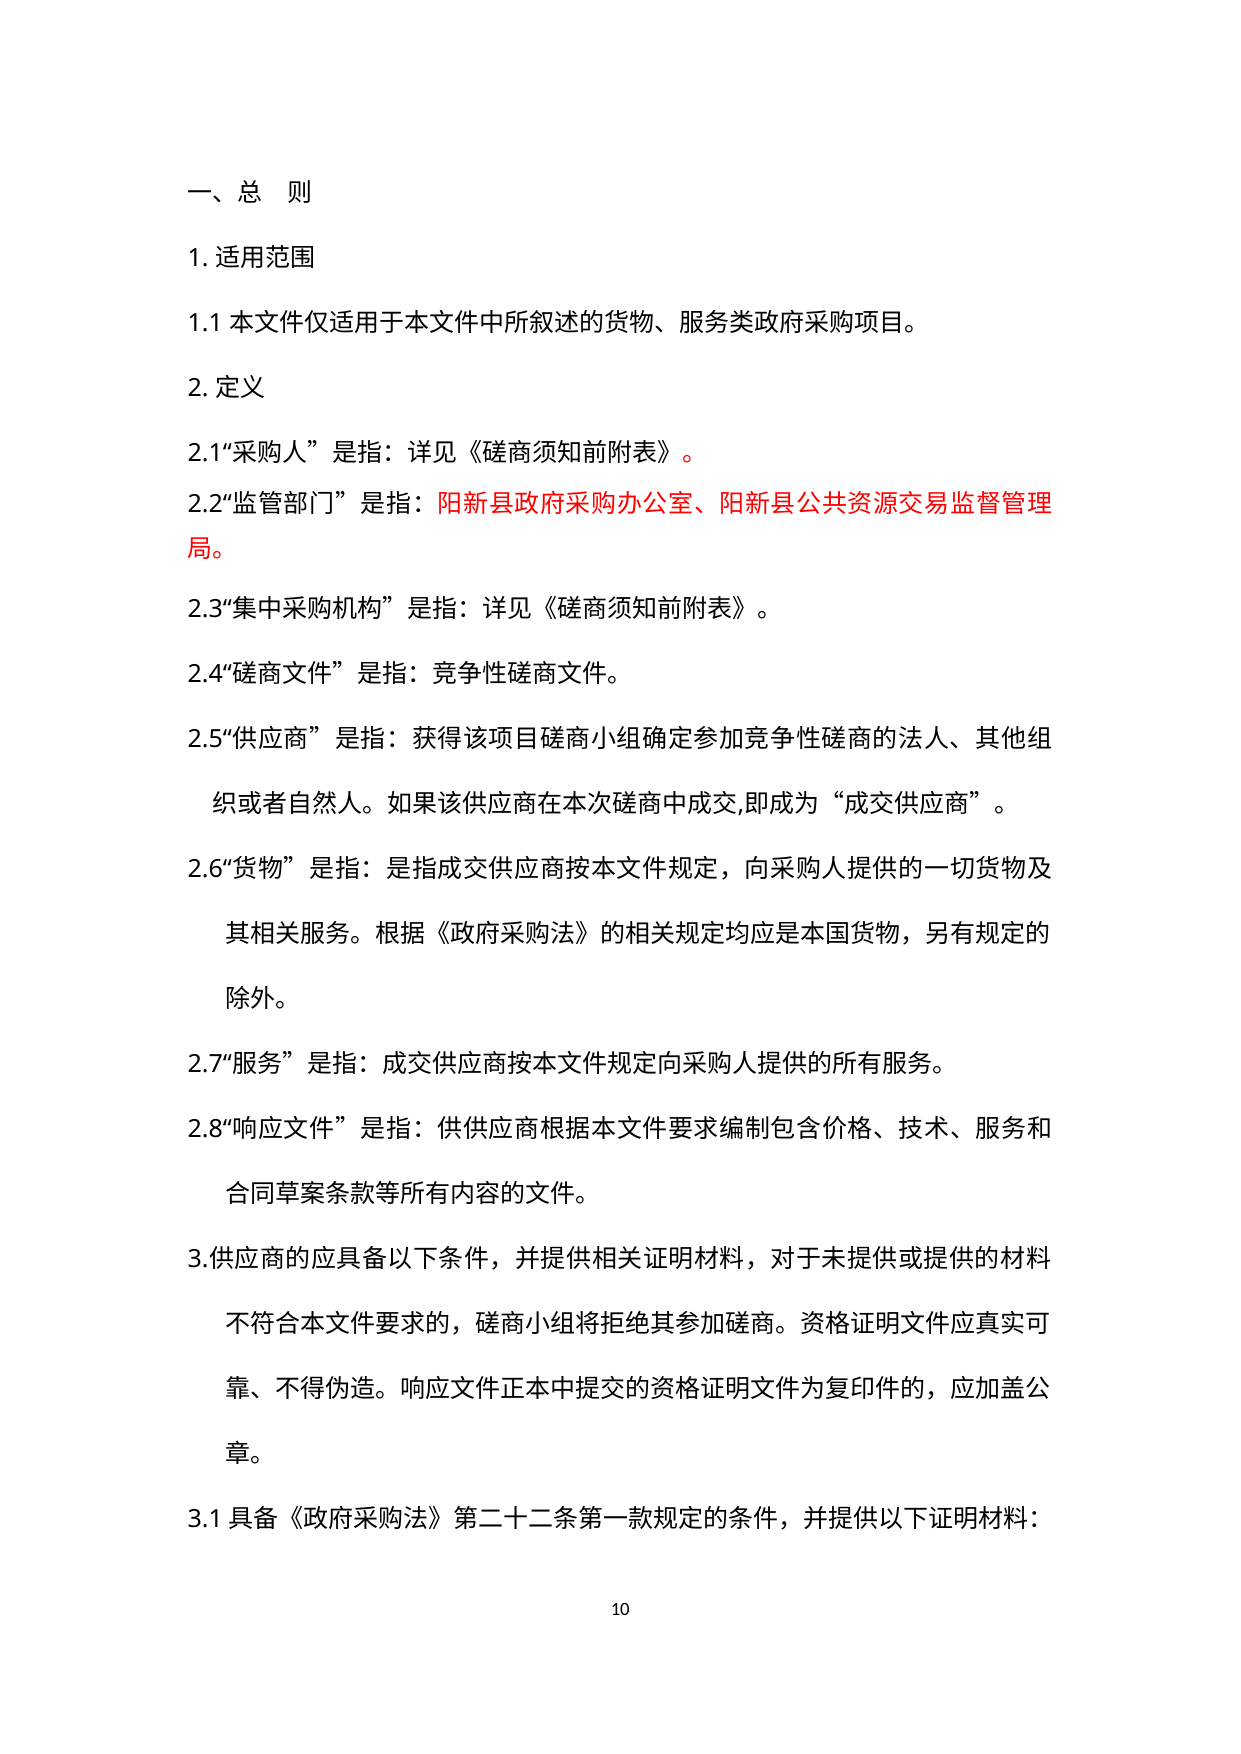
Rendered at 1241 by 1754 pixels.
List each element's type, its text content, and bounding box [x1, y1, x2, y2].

text 2.5“供应商”是指：获得该项目磋商小组确定参加竞争性磋商的法人、其他组织或者自然人。如果该供应商在本次磋商中成交,即成为“成交供应商”。 [187, 704, 1053, 834]
text 1.1 本文件仅适用于本文件中所叙述的货物、服务类政府采购项目。 [187, 288, 1053, 353]
text 3.供应商的应具备以下条件，并提供相关证明材料，对于未提供或提供的材料不符合本文件要求的，磋商小组将拒绝其参加磋商。资格证明文件应真实可靠、不得伪造。响应文件正本中提交的资格证明文件为复印件的，应加盖公章。 [187, 1224, 1053, 1484]
text 一、总 则 [187, 158, 1053, 223]
text 2.7“服务”是指：成交供应商按本文件规定向采购人提供的所有服务。 [187, 1029, 1053, 1094]
text 2.8“响应文件”是指：供供应商根据本文件要求编制包含价格、技术、服务和合同草案条款等所有内容的文件。 [187, 1094, 1053, 1224]
text 2.6“货物”是指：是指成交供应商按本文件规定，向采购人提供的一切货物及其相关服务。根据《政府采购法》的相关规定均应是本国货物，另有规定的除外。 [187, 834, 1053, 1029]
text 2. 定义 [187, 353, 1053, 418]
text 2.1“采购人”是指：详见《磋商须知前附表》。 [187, 418, 1053, 483]
text 1. 适用范围 [187, 223, 1053, 288]
text 2.2“监管部门”是指：阳新县政府采购办公室、阳新县公共资源交易监督管理局。 [187, 483, 1053, 565]
text 2.3“集中采购机构”是指：详见《磋商须知前附表》。 [187, 574, 1053, 639]
text 2.4“磋商文件”是指：竞争性磋商文件。 [187, 639, 1053, 704]
text 3.1具备《政府采购法》第二十二条第一款规定的条件，并提供以下证明材料： [187, 1484, 1053, 1549]
